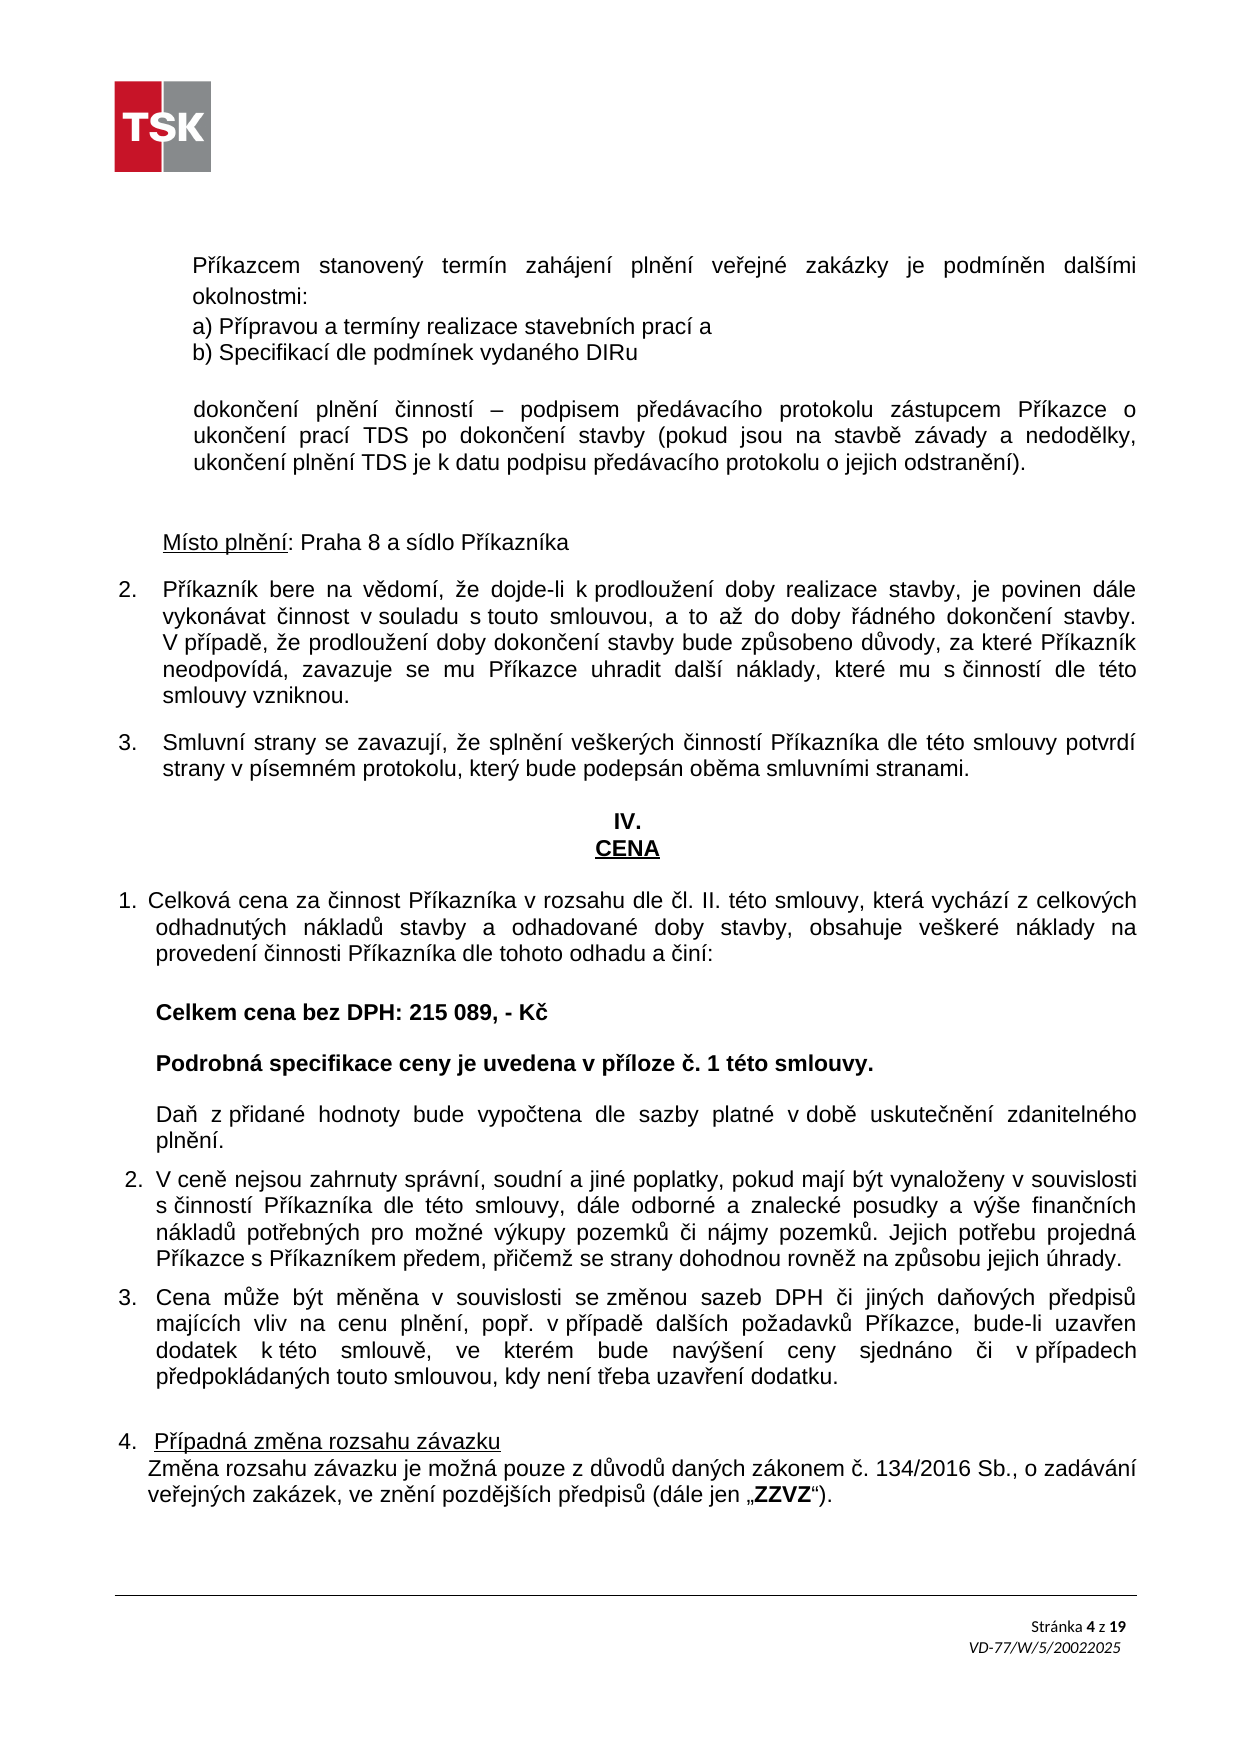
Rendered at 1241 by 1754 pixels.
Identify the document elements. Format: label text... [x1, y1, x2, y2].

text Místo plnění: Praha 8 a sídlo Příkazníka [162, 529, 1137, 556]
text 3. Cena může být měněna v souvislosti se změnou sazeb DPH či jiných daňových předpisů majících vliv na cenu plnění, popř. v případě dalších požadavků Příkazce, bude-li uzavřen dodatek k této smlouvě, ve kterém bude navýšení ceny sjednáno či v případech předpokládaných touto smlouvou, kdy není třeba uzavření dodatku. [118, 1284, 1137, 1389]
list dokončení plnění činností – podpisem předávacího protokolu zástupcem Příkazce o ukončení prací TDS po dokončení stavby (pokud jsou na stavbě závady a nedodělky, ukončení plnění TDS je k datu podpisu předávacího protokolu o jejich odstranění). [193, 396, 1137, 475]
text IV. [118, 808, 1137, 834]
text Příkazcem stanovený termín zahájení plnění veřejné zakázky je podmíněn dalšími okolnostmi: [192, 252, 1137, 309]
text 3. Smluvní strany se zavazují, že splnění veškerých činností Příkazníka dle této smlouvy potvrdí strany v písemném protokolu, který bude podepsán oběma smluvními stranami. [118, 729, 1137, 782]
picture [114, 81, 211, 172]
text 2. V ceně nejsou zahrnuty správní, soudní a jiné poplatky, pokud mají být vynaloženy v souvislosti s činností Příkazníka dle této smlouvy, dále odborné a znalecké posudky a výše finančních nákladů potřebných pro možné výkupy pozemků či nájmy pozemků. Jejich potřebu projedná Příkazce s Příkazníkem předem, přičemž se strany dohodnou rovněž na způsobu jejich úhrady. [118, 1166, 1137, 1272]
text Celkem cena bez DPH: 215 089, - Kč [156, 999, 1137, 1025]
text Daň z přidané hodnoty bude vypočtena dle sazby platné v době uskutečnění zdanitelného plnění. [156, 1101, 1137, 1154]
list Celková cena za činnost Příkazníka v rozsahu dle čl. II. této smlouvy, která vychází z celkových odhadnutých nákladů stavby a odhadované doby stavby, obsahuje veškeré náklady na provedení činnosti Příkazníka dle tohoto odhadu a činí: [118, 887, 1137, 966]
text 4. Případná změna rozsahu závazku [118, 1428, 1137, 1455]
text Podrobná specifikace ceny je uvedena v příloze č. 1 této smlouvy. [156, 1050, 1137, 1076]
text Cena [118, 834, 1137, 861]
text a) Přípravou a termíny realizace stavebních prací a b) Specifikací dle podmínek vydaného DIRu [192, 313, 1137, 366]
text 2. Příkazník bere na vědomí, že dojde-li k prodloužení doby realizace stavby, je povinen dále vykonávat činnost v souladu s touto smlouvou, a to až do doby řádného dokončení stavby. V případě, že prodloužení doby dokončení stavby bude způsobeno důvody, za které Příkazník neodpovídá, zavazuje se mu Příkazce uhradit další náklady, které mu s činností dle této smlouvy vzniknou. [118, 576, 1137, 708]
text Změna rozsahu závazku je možná pouze z důvodů daných zákonem č. 134/2016 Sb., o zadávání veřejných zakázek, ve znění pozdějších předpisů (dále jen „ZZVZ“). [148, 1455, 1137, 1507]
